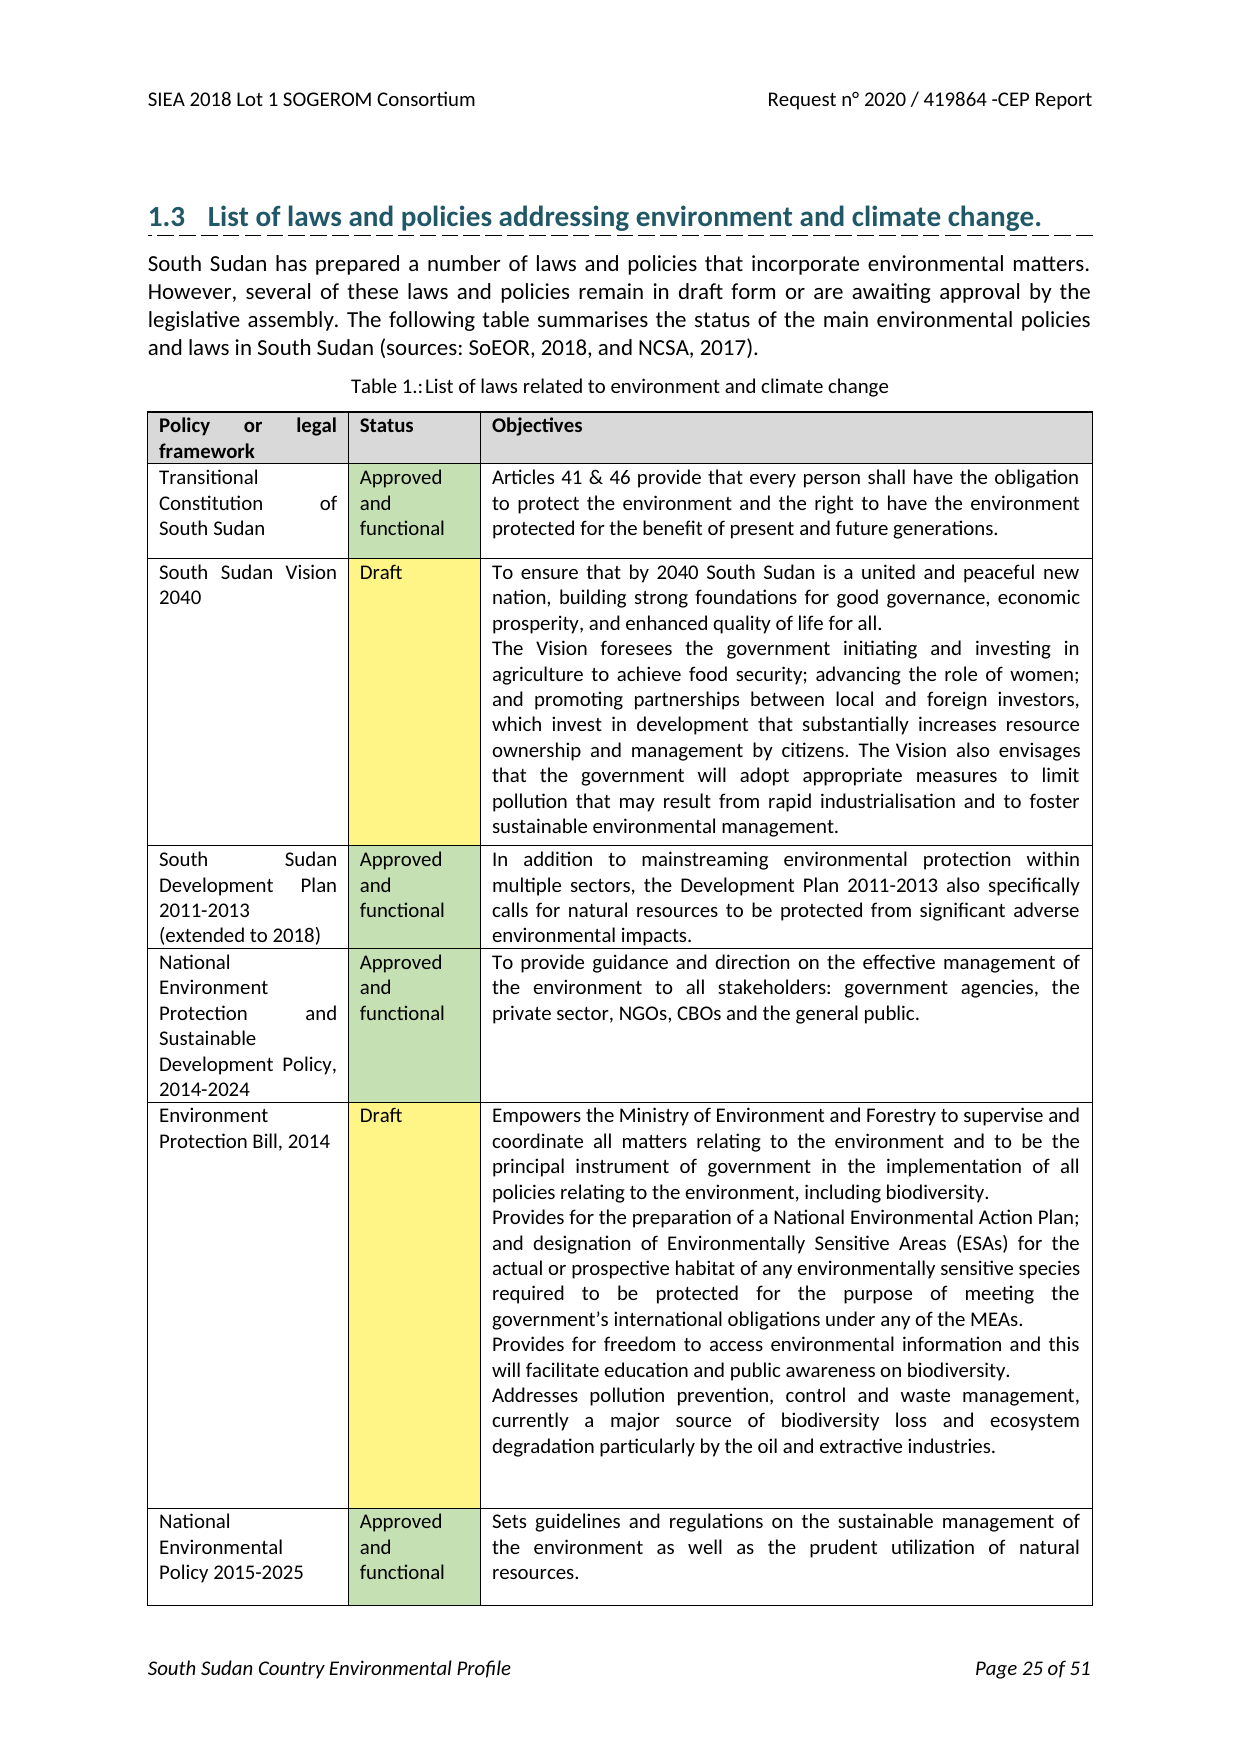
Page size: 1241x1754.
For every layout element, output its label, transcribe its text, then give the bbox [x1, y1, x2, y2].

table_cell Articles 41 & 46 provide that every person shall have the obligation to protect the environment and the right to have the environment protected for the benefit of present and future generations. [481, 464, 1092, 558]
table_cell To provide guidance and direction on the effective management of the environment to all stakeholders: government agencies, the private sector, NGOs, CBOs and the general public. [481, 949, 1092, 1102]
table_cell Approved and functional [349, 949, 480, 1102]
table_cell South Sudan Vision 2040 [148, 559, 348, 845]
table_cell Draft [349, 1103, 480, 1508]
table_cell Transitional Constitution of South Sudan [148, 464, 348, 558]
table_cell Approved and functional [349, 846, 480, 948]
subtitle List of laws and policies addressing environment and climate change. [148, 198, 1093, 236]
text South Sudan has prepared a number of laws and policies that incorporate environmental matters. However, several of these laws and policies remain in draft form or are awaiting approval by the legislative assembly. The following table summarises the status of the main environmental policies and laws in South Sudan (sources: SoEOR, 2018, and NCSA, 2017). [148, 249, 1093, 361]
table_cell National Environmental Policy 2015-2025 [148, 1509, 348, 1605]
table_cell Approved and functional [349, 1509, 480, 1605]
table_cell South Sudan Development Plan 2011-2013 (extended to 2018) [148, 846, 348, 948]
table_cell Approved and functional [349, 464, 480, 558]
text List of laws related to environment and climate change [148, 373, 1093, 399]
table_cell In addition to mainstreaming environmental protection within multiple sectors, the Development Plan 2011-2013 also specifically calls for natural resources to be protected from significant adverse environmental impacts. [481, 846, 1092, 948]
table_header Status [349, 413, 480, 463]
table_header Objectives [481, 413, 1092, 463]
table_cell National Environment Protection and Sustainable Development Policy, 2014-2024 [148, 949, 348, 1102]
table_header Policy or legal framework [148, 413, 348, 463]
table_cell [481, 1509, 1092, 1605]
table_cell Empowers the Ministry of Environment and Forestry to supervise and coordinate all matters relating to the environment and to be the principal instrument of government in the implementation of all policies relating to the environment, including biodiversity. Provides for the preparation of a National Environmental Action Plan; and designation of Environmentally Sensitive Areas (ESAs) for the actual or prospective habitat of any environmentally sensitive species required to be protected for the purpose of meeting the government’s international obligations under any of the MEAs. Provides for freedom to access environmental information and this will facilitate education and public awareness on biodiversity. Addresses pollution prevention, control and waste management, currently a major source of biodiversity loss and ecosystem degradation particularly by the oil and extractive industries. [481, 1103, 1092, 1508]
table_cell Environment Protection Bill, 2014 [148, 1103, 348, 1508]
table_cell To ensure that by 2040 South Sudan is a united and peaceful new nation, building strong foundations for good governance, economic prosperity, and enhanced quality of life for all. The Vision foresees the government initiating and investing in agriculture to achieve food security; advancing the role of women; and promoting partnerships between local and foreign investors, which invest in development that substantially increases resource ownership and management by citizens. The Vision also envisages that the government will adopt appropriate measures to limit pollution that may result from rapid industrialisation and to foster sustainable environmental management. [481, 559, 1092, 845]
table_cell Draft [349, 559, 480, 845]
